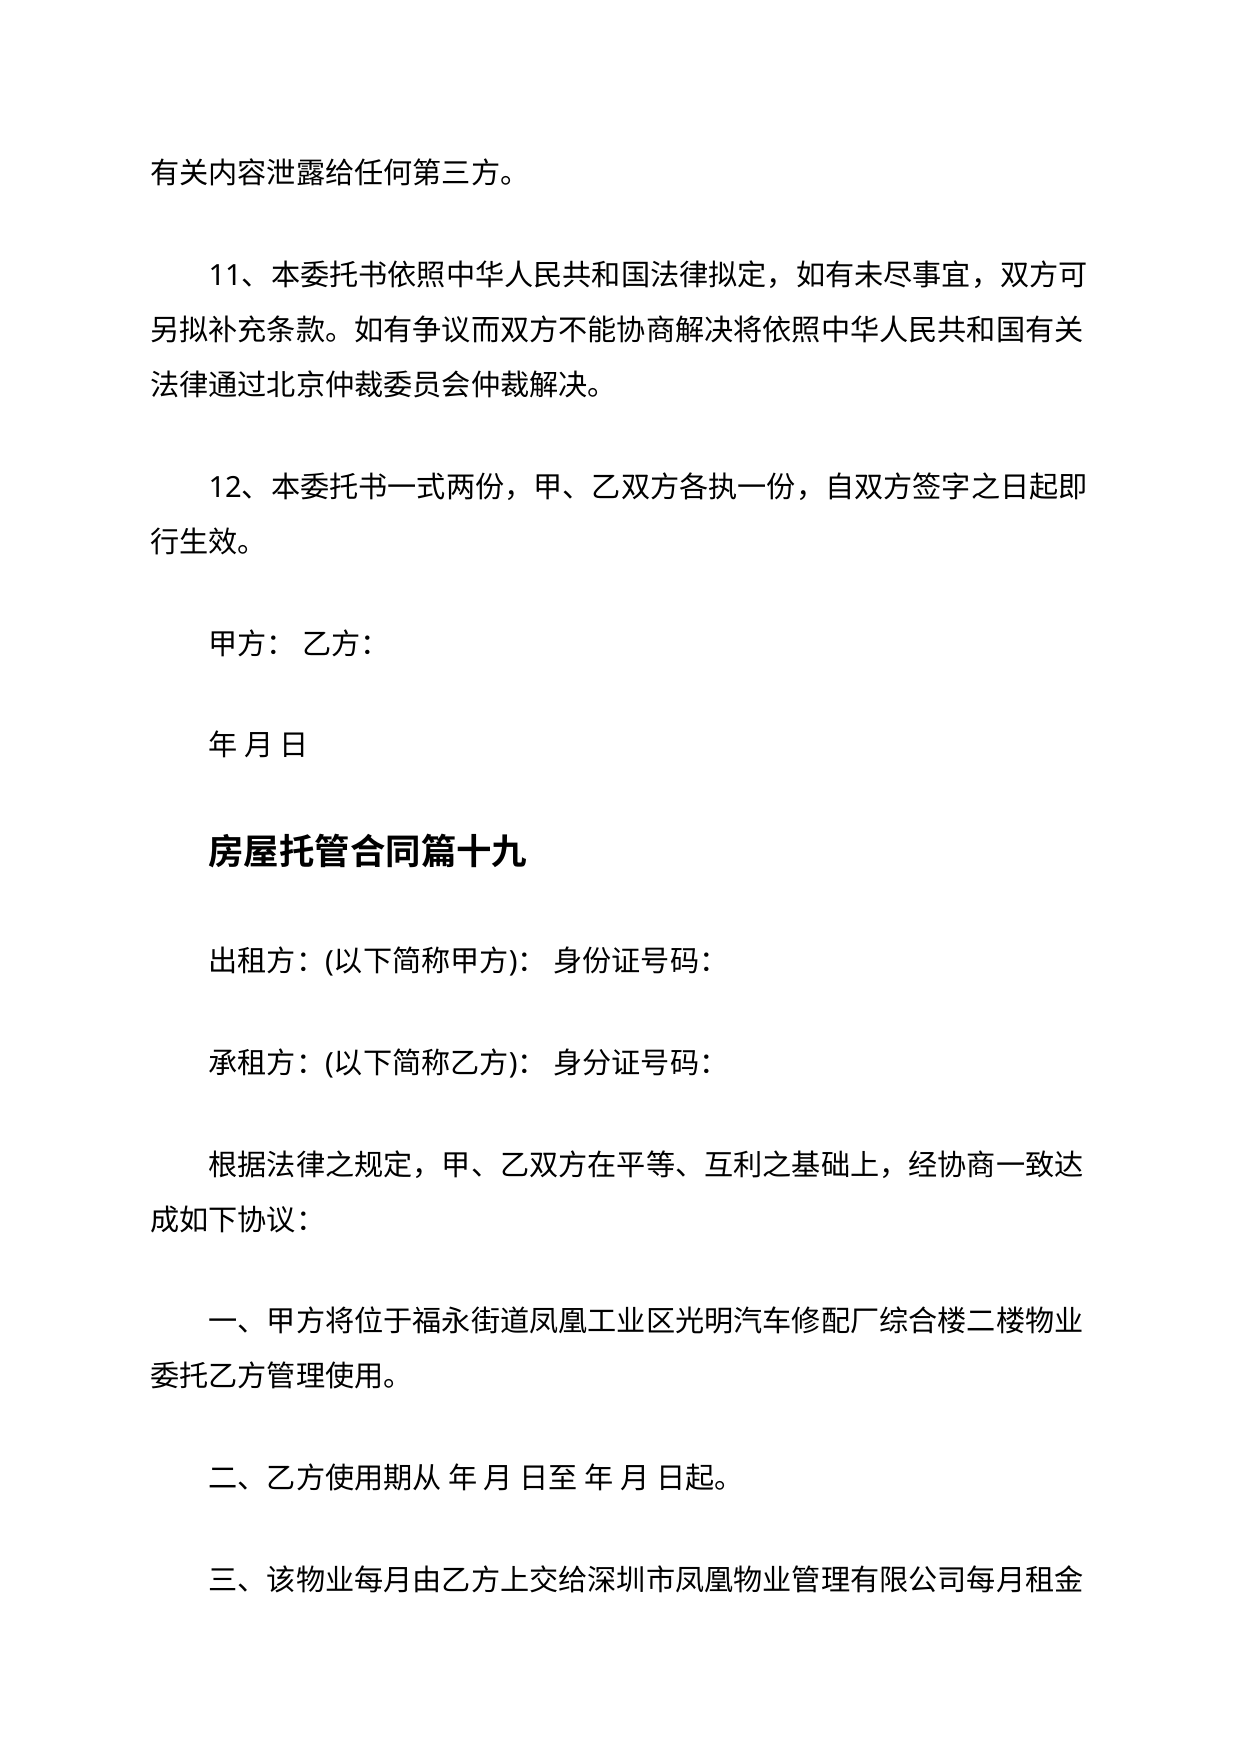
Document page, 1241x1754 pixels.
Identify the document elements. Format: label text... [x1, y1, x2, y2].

text 根据法律之规定，甲、乙双方在平等、互利之基础上，经协商一致达成如下协议： [150, 1141, 1090, 1238]
text 二、乙方使用期从 年 月 日至 年 月 日起。 [150, 1454, 1090, 1497]
text 出租方：(以下简称甲方)： 身份证号码： [150, 937, 1090, 979]
text 11、本委托书依照中华人民共和国法律拟定，如有未尽事宜，双方可另拟补充条款。如有争议而双方不能协商解决将依照中华人民共和国有关法律通过北京仲裁委员会仲裁解决。 [150, 252, 1090, 404]
text 12、本委托书一式两份，甲、乙双方各执一份，自双方签字之日起即行生效。 [150, 463, 1090, 561]
text 一、甲方将位于福永街道凤凰工业区光明汽车修配厂综合楼二楼物业委托乙方管理使用。 [150, 1298, 1090, 1395]
text 甲方： 乙方： [150, 620, 1090, 662]
text 承租方：(以下简称乙方)： 身分证号码： [150, 1039, 1090, 1082]
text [150, 1556, 1090, 1598]
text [150, 150, 1090, 192]
text 年 月 日 [150, 722, 1090, 764]
text 房屋托管合同篇十九 [150, 824, 1090, 875]
